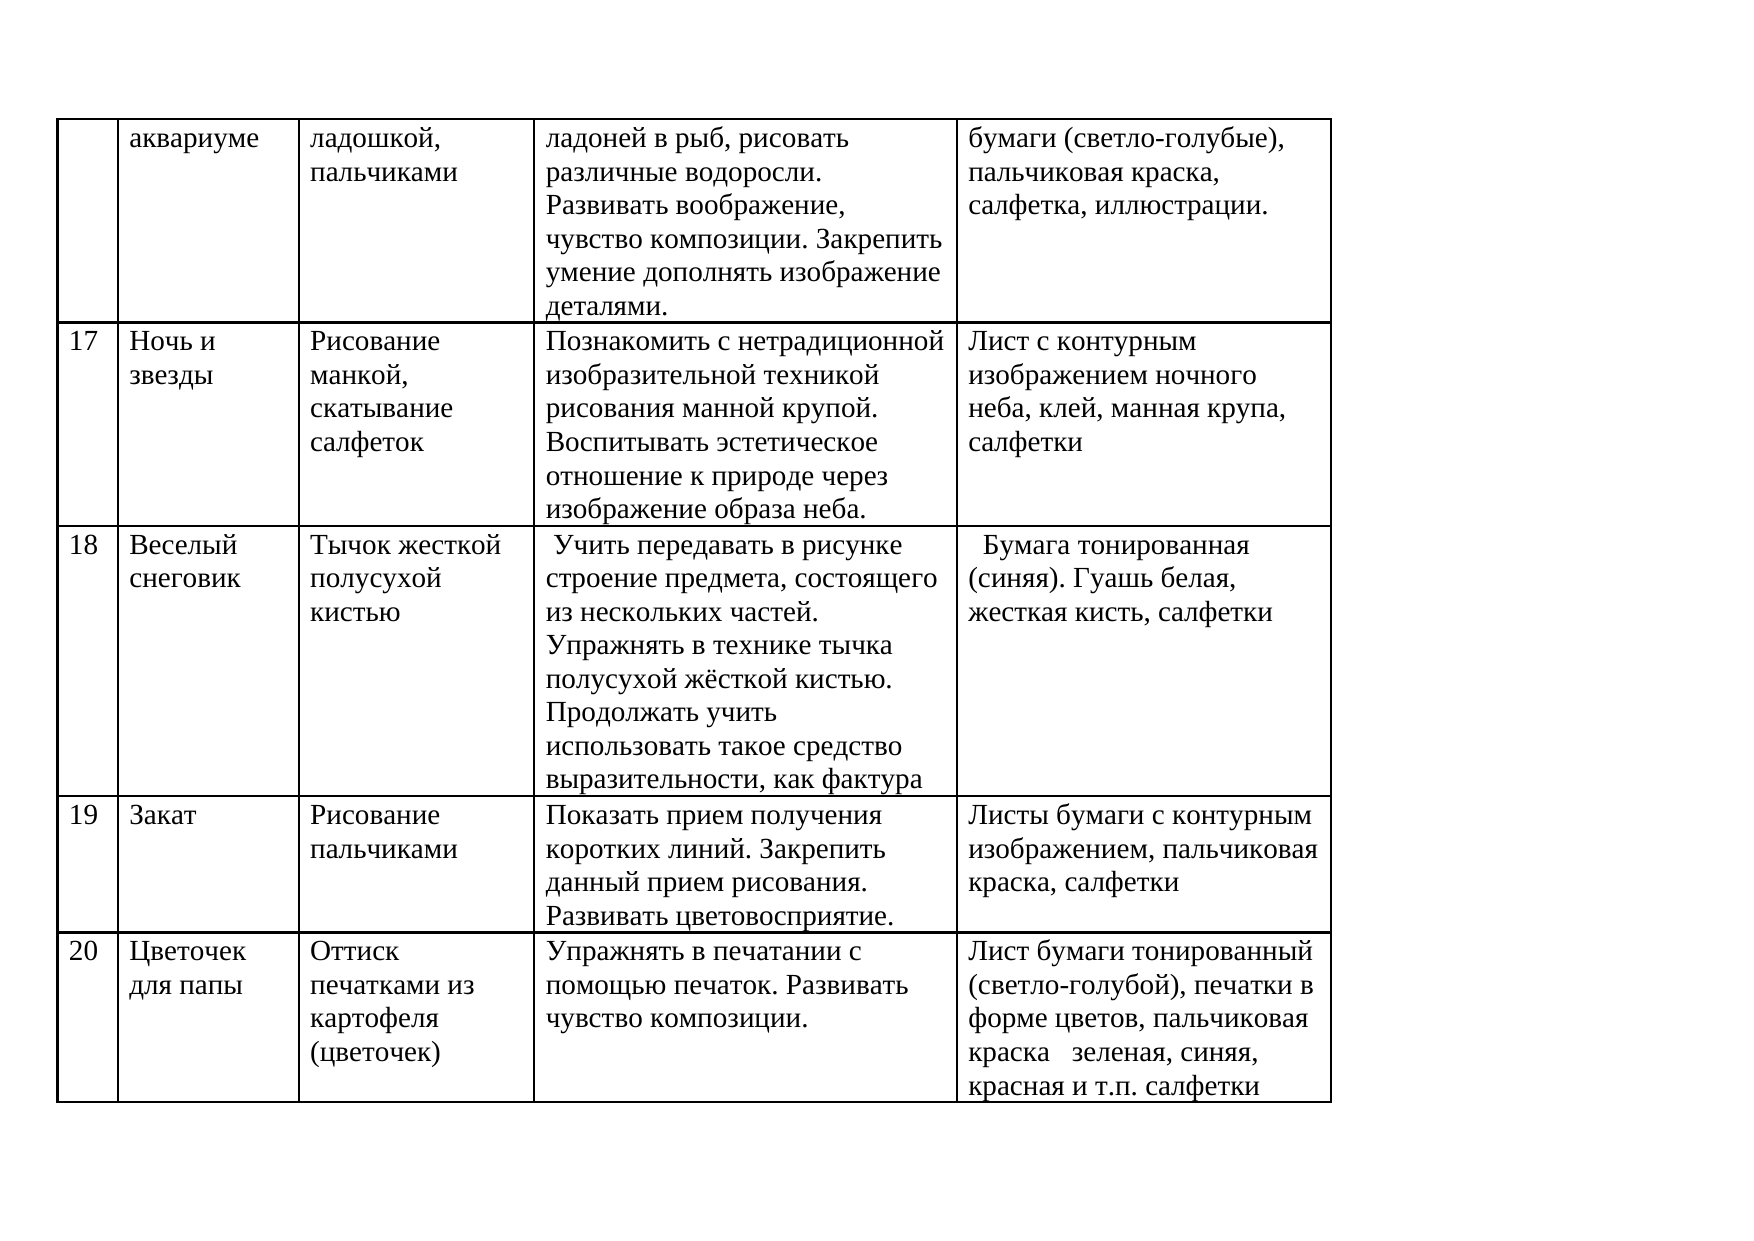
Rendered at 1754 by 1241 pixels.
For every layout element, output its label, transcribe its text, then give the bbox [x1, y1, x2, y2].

table_cell 19 [59, 797, 117, 931]
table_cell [958, 120, 1330, 321]
table_cell Бумага тонированная (синяя). Гуашь белая, жесткая кисть, салфетки [958, 527, 1330, 795]
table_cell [300, 120, 533, 321]
table_cell Рыбки в аквариуме [119, 120, 298, 321]
table_cell 16 [59, 120, 117, 321]
table_cell Показать прием получения коротких линий. Закрепить данный прием рисования. Развивать цветовосприятие. [535, 797, 956, 931]
table_cell Рисование манкой, скатывание салфеток [300, 324, 533, 525]
table_cell Упражнять в печатании с помощью печаток. Развивать чувство композиции. [535, 934, 956, 1101]
table_cell Лист бумаги тонированный (светло-голубой), печатки в форме цветов, пальчиковая краска зеленая, синяя, красная и т.п. салфетки [958, 934, 1330, 1101]
table_cell Рисование пальчиками [300, 797, 533, 931]
table_cell 17 [59, 324, 117, 525]
table_cell Тычок жесткой полусухой кистью [300, 527, 533, 795]
table_cell Закат [119, 797, 298, 931]
table_cell Веселый снеговик [119, 527, 298, 795]
table_cell 18 [59, 527, 117, 795]
table_cell Оттиск печатками из картофеля (цветочек) [300, 934, 533, 1101]
table_cell Познакомить с нетрадиционной изобразительной техникой рисования манной крупой. Воспитывать эстетическое отношение к природе через изображение образа неба. [535, 324, 956, 525]
table_cell Лист с контурным изображением ночного неба, клей, манная крупа, салфетки [958, 324, 1330, 525]
table_cell 20 [59, 934, 117, 1101]
table_cell Цветочек для папы [119, 934, 298, 1101]
table_cell Ночь и звезды [119, 324, 298, 525]
table_cell Учить передавать в рисунке строение предмета, состоящего из нескольких частей. Упражнять в технике тычка полусухой жёсткой кистью. Продолжать учить использовать такое средство выразительности, как фактура [535, 527, 956, 795]
table_cell Листы бумаги с контурным изображением, пальчиковая краска, салфетки [958, 797, 1330, 931]
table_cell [535, 120, 956, 321]
